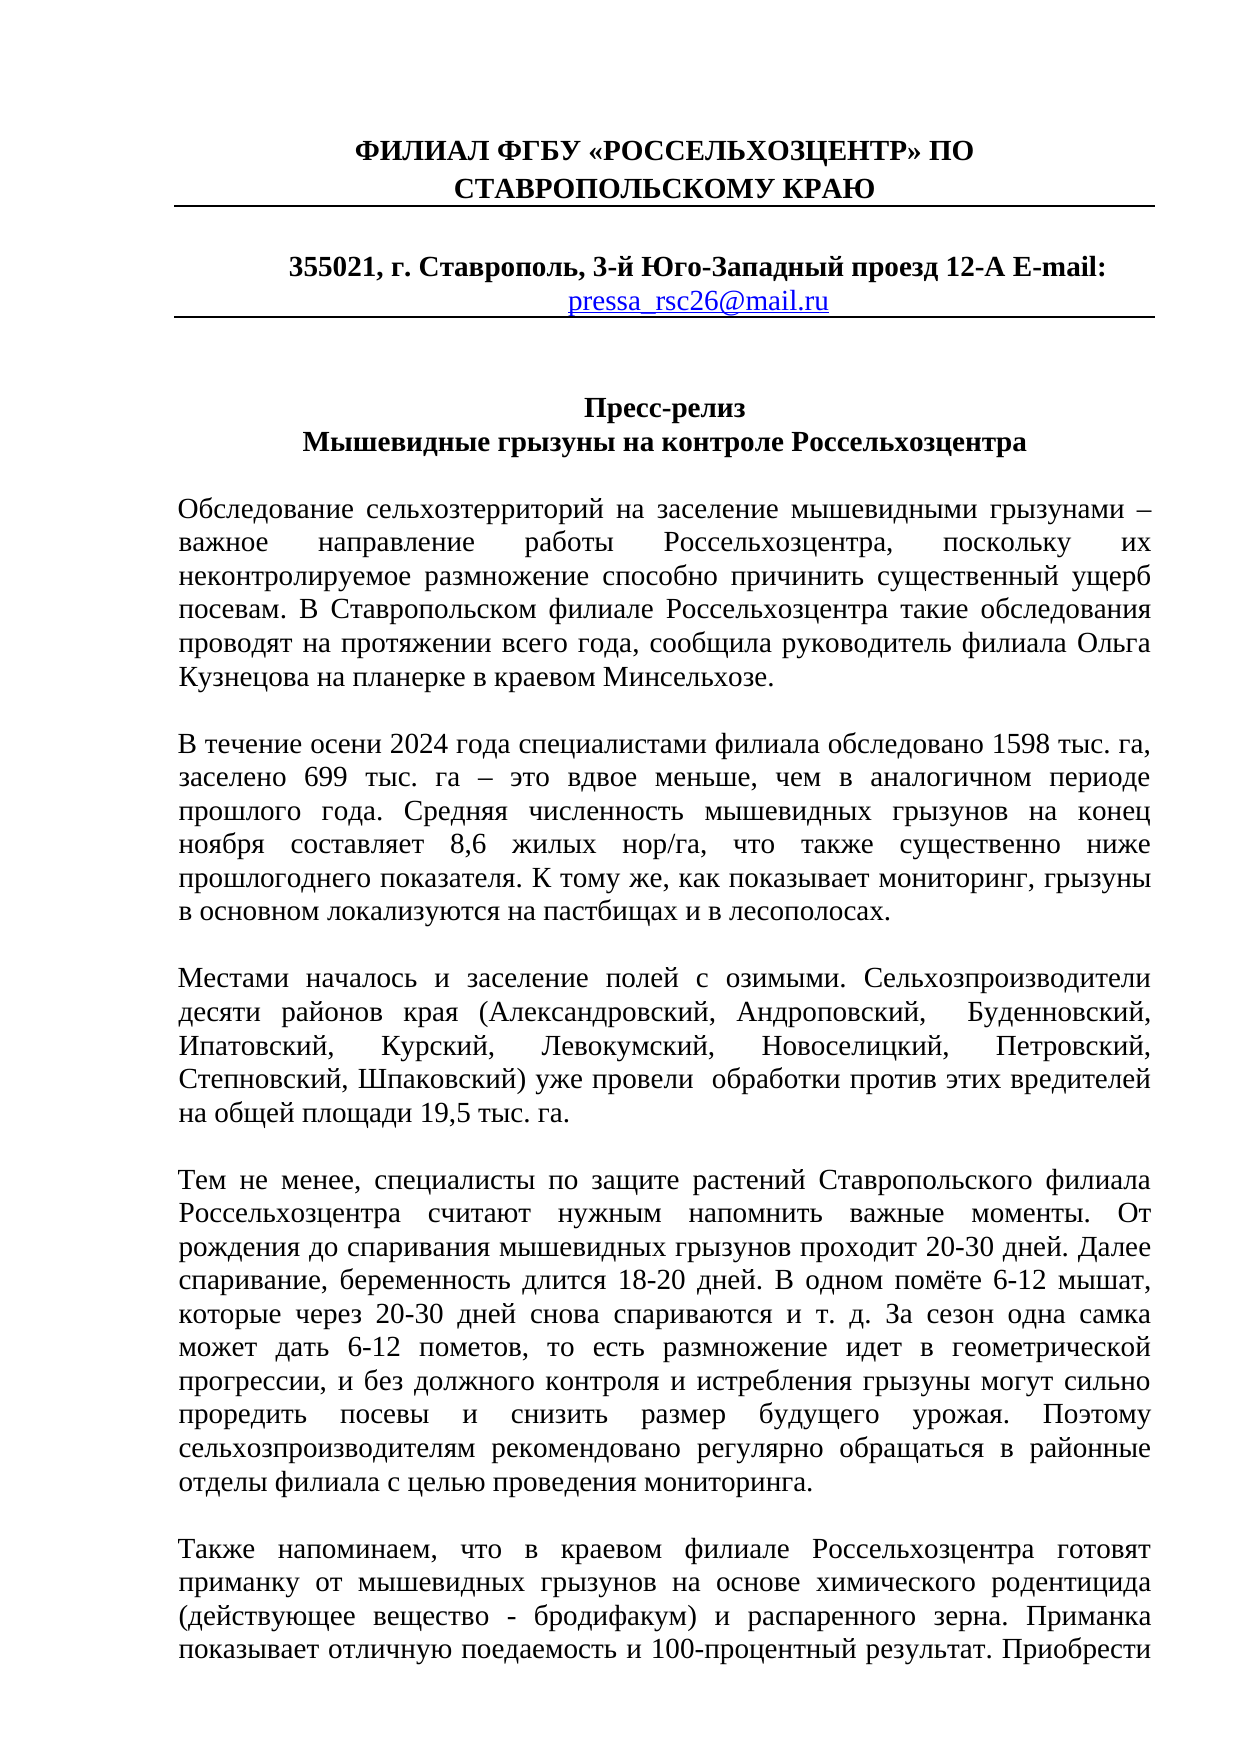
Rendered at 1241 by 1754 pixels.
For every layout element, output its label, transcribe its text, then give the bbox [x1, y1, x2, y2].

text В течение осени 2024 года специалистами филиала обследовано 1598 тыс. га, заселено 699 тыс. га – это вдвое меньше, чем в аналогичном периоде прошлого года. Средняя численность мышевидных грызунов на конец ноября составляет 8,6 жилых нор/га, что также существенно ниже прошлогоднего показателя. К тому же, как показывает мониторинг, грызуны в основном локализуются на пастбищах и в лесополосах. [177, 726, 1152, 927]
text Местами началось и заселение полей с озимыми. Сельхозпроизводители десяти районов края (Александровский, Андроповский, Буденновский, Ипатовский, Курский, Левокумский, Новоселицкий, Петровский, Степновский, Шпаковский) уже провели обработки против этих вредителей на общей площади 19,5 тыс. га. [177, 961, 1152, 1128]
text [177, 1531, 1152, 1665]
text СТАВРОПОЛЬСКОМУ КРАЮ [177, 171, 1152, 205]
text Обследование сельхозтерриторий на заселение мышевидными грызунами – важное направление работы Россельхозцентра, поскольку их неконтролируемое размножение способно причинить существенный ущерб посевам. В Ставропольском филиале Россельхозцентра такие обследования проводят на протяжении всего года, сообщила руководитель филиала Ольга Кузнецова на планерке в краевом Минсельхозе. [177, 491, 1152, 692]
text 355021, г. Ставрополь, 3-й Юго-Западный проезд 12-А E-mail: pressa_rsc26@mail.ru [288, 249, 1107, 316]
text Пресс-релиз [177, 390, 1152, 424]
text Мышевидные грызуны на контроле Россельхозцентра [177, 424, 1152, 457]
text ФИЛИАЛ ФГБУ «РОССЕЛЬХОЗЦЕНТР» ПО [177, 133, 1152, 166]
text Тем не менее, специалисты по защите растений Ставропольского филиала Россельхозцентра считают нужным напомнить важные моменты. От рождения до спаривания мышевидных грызунов проходит 20-30 дней. Далее спаривание, беременность длится 18-20 дней. В одном помёте 6-12 мышат, которые через 20-30 дней снова спариваются и т. д. За сезон одна самка может дать 6-12 пометов, то есть размножение идет в геометрической прогрессии, и без должного контроля и истребления грызуны могут сильно проредить посевы и снизить размер будущего урожая. Поэтому сельхозпроизводителям рекомендовано регулярно обращаться в районные отделы филиала с целью проведения мониторинга. [177, 1162, 1152, 1497]
